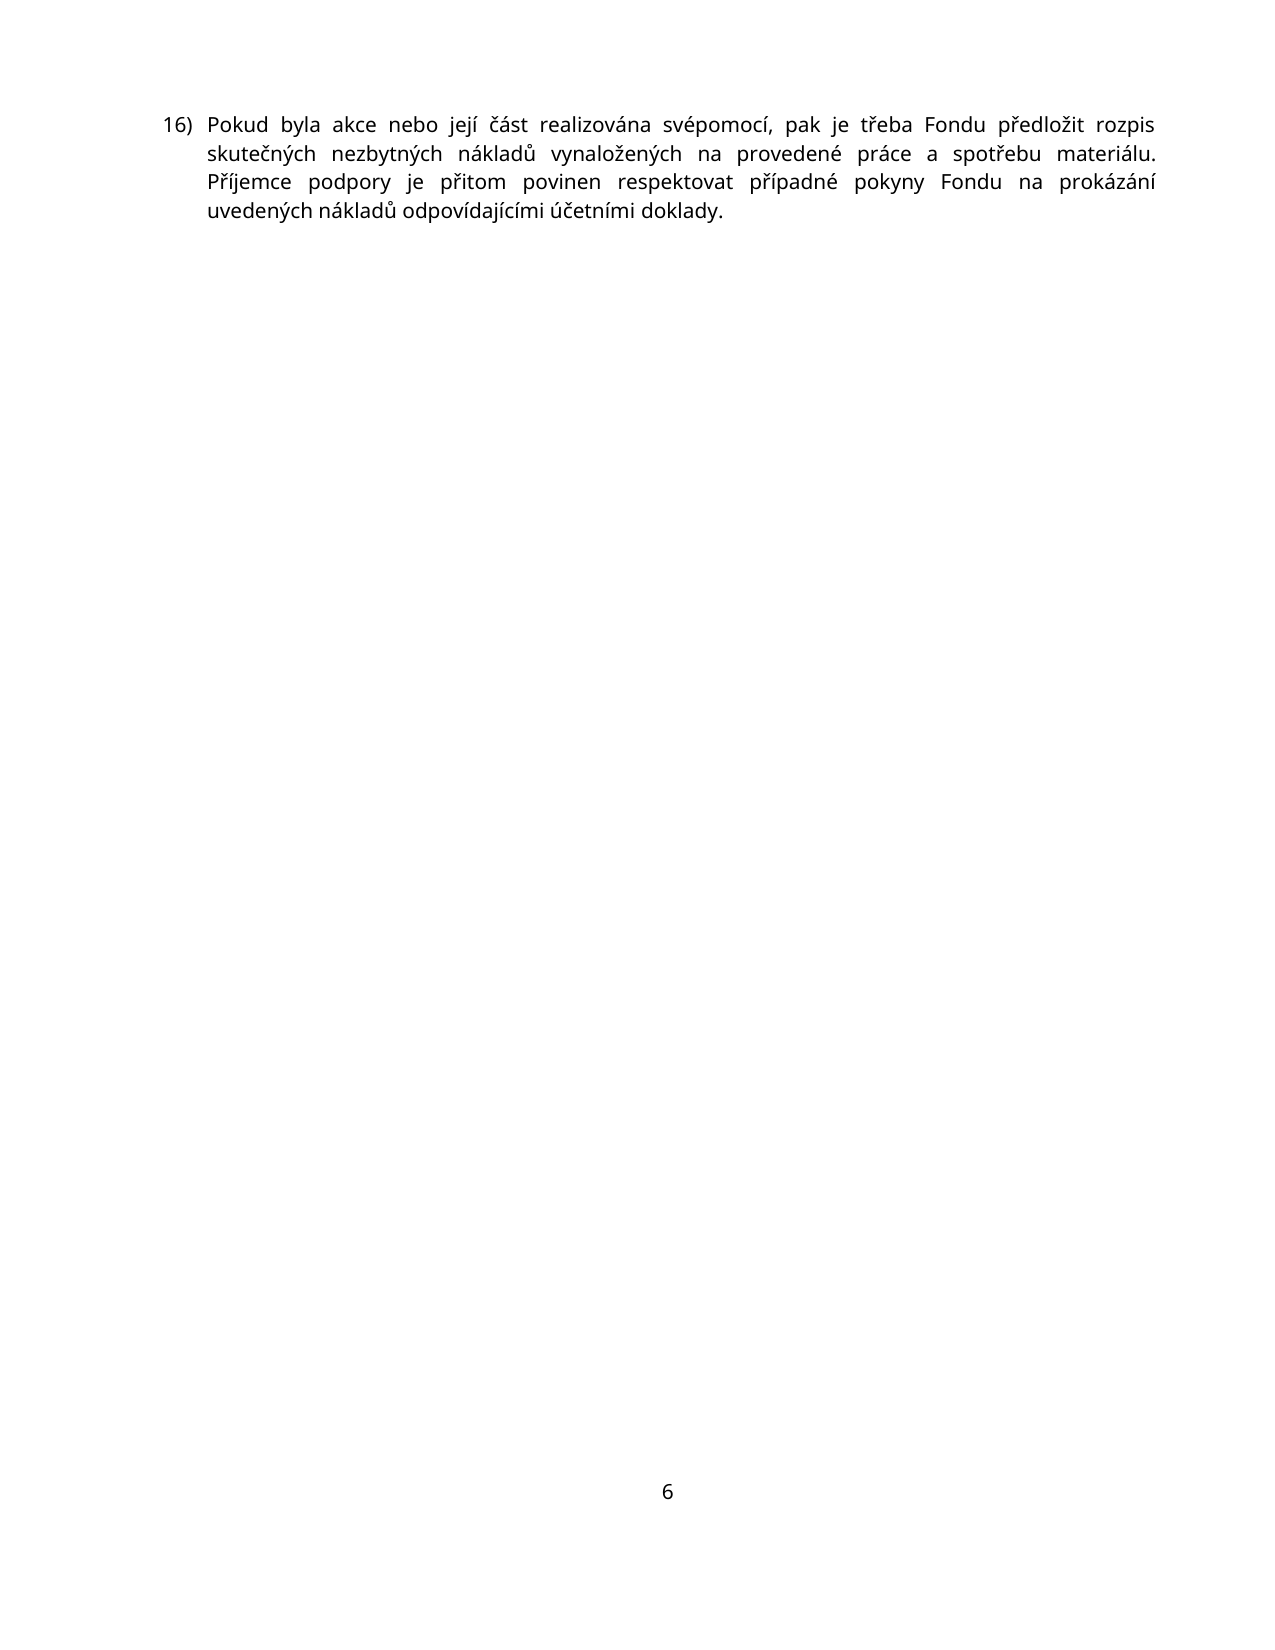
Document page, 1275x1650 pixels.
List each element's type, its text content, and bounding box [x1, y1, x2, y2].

list Pokud byla akce nebo její část realizována svépomocí, pak je třeba Fondu předložit rozpis skutečných nezbytných nákladů vynaložených na provedené práce a spotřebu materiálu. Příjemce podpory je přitom povinen respektovat případné pokyny Fondu na prokázání uvedených nákladů odpovídajícími účetními doklady. [162, 110, 1157, 224]
